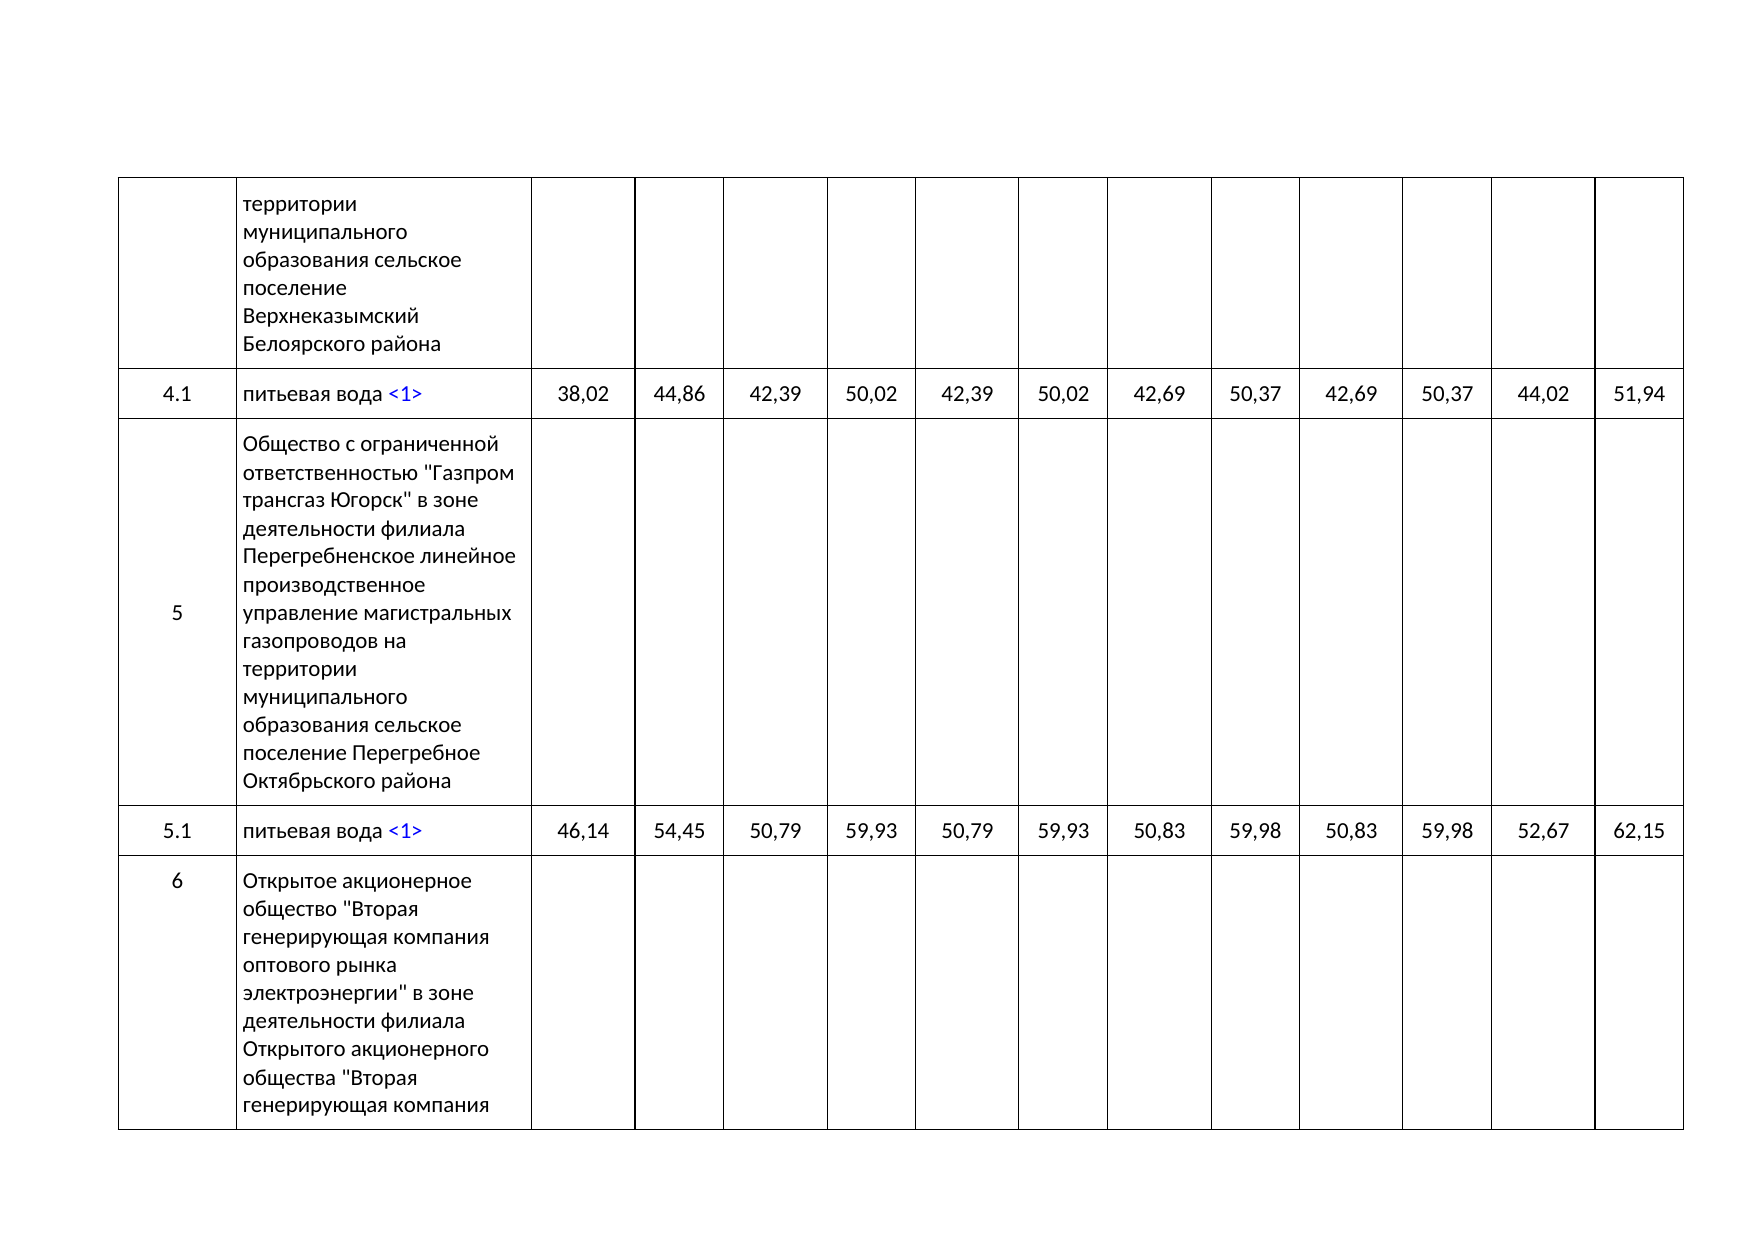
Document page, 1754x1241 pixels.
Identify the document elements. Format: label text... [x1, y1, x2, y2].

table_cell 59,98 [1403, 806, 1491, 855]
table_cell [1019, 178, 1107, 368]
table_cell 50,37 [1212, 369, 1299, 418]
table_cell [1212, 419, 1299, 804]
table_cell [724, 419, 827, 804]
table_cell 38,02 [532, 369, 634, 418]
table_cell 50,83 [1108, 806, 1211, 855]
table_cell [1596, 419, 1683, 804]
table_cell 59,93 [828, 806, 915, 855]
table_cell 50,37 [1403, 369, 1491, 418]
table_cell 42,39 [916, 369, 1018, 418]
table_cell [636, 856, 723, 1129]
table_cell 62,15 [1596, 806, 1683, 855]
table_cell [916, 178, 1018, 368]
table_cell [1300, 856, 1402, 1129]
table_cell 44,86 [636, 369, 723, 418]
table_cell [1300, 178, 1402, 368]
table_cell 50,83 [1300, 806, 1402, 855]
table_cell [636, 178, 723, 368]
table_cell [1212, 178, 1299, 368]
table_cell [1596, 178, 1683, 368]
table_cell [1403, 856, 1491, 1129]
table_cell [237, 856, 531, 1129]
table_cell [1403, 178, 1491, 368]
table_cell [636, 419, 723, 804]
table_cell питьевая вода <1> [237, 369, 531, 418]
table_cell 42,69 [1300, 369, 1402, 418]
table_cell [1108, 419, 1211, 804]
table_cell 4 [119, 178, 236, 368]
table_cell [916, 419, 1018, 804]
table_cell [1492, 419, 1594, 804]
table_cell 42,39 [724, 369, 827, 418]
table_cell 46,14 [532, 806, 634, 855]
table_cell 4.1 [119, 369, 236, 418]
table_cell [1019, 419, 1107, 804]
table_cell [724, 178, 827, 368]
table_cell 59,98 [1212, 806, 1299, 855]
table_cell [1300, 419, 1402, 804]
table_cell [532, 856, 634, 1129]
table_cell 52,67 [1492, 806, 1594, 855]
table_cell [532, 178, 634, 368]
table_cell [1596, 856, 1683, 1129]
table_cell 54,45 [636, 806, 723, 855]
table_cell 50,79 [916, 806, 1018, 855]
table_cell [1019, 856, 1107, 1129]
table_cell 50,02 [1019, 369, 1107, 418]
table_cell [1212, 856, 1299, 1129]
table_cell Общество с ограниченной ответственностью "Газпром трансгаз Югорск" в зоне деятельности филиала Перегребненское линейное производственное управление магистральных газопроводов на территории муниципального образования сельское поселение Перегребное Октябрьского района [237, 419, 531, 804]
table_cell [532, 419, 634, 804]
table_cell [828, 178, 915, 368]
table_cell 51,94 [1596, 369, 1683, 418]
table_cell 42,69 [1108, 369, 1211, 418]
table_cell 50,02 [828, 369, 915, 418]
table_cell [1108, 856, 1211, 1129]
table_cell 5.1 [119, 806, 236, 855]
table_cell [1108, 178, 1211, 368]
table_cell 59,93 [1019, 806, 1107, 855]
table_cell питьевая вода <1> [237, 806, 531, 855]
table_cell [828, 856, 915, 1129]
table_cell [724, 856, 827, 1129]
table_cell [916, 856, 1018, 1129]
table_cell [237, 178, 531, 368]
table_cell 6 [119, 856, 236, 1129]
table_cell 44,02 [1492, 369, 1594, 418]
table_cell [828, 419, 915, 804]
table_cell [1492, 178, 1594, 368]
table_cell 50,79 [724, 806, 827, 855]
table_cell [1403, 419, 1491, 804]
table_cell 5 [119, 419, 236, 804]
table_cell [1492, 856, 1594, 1129]
